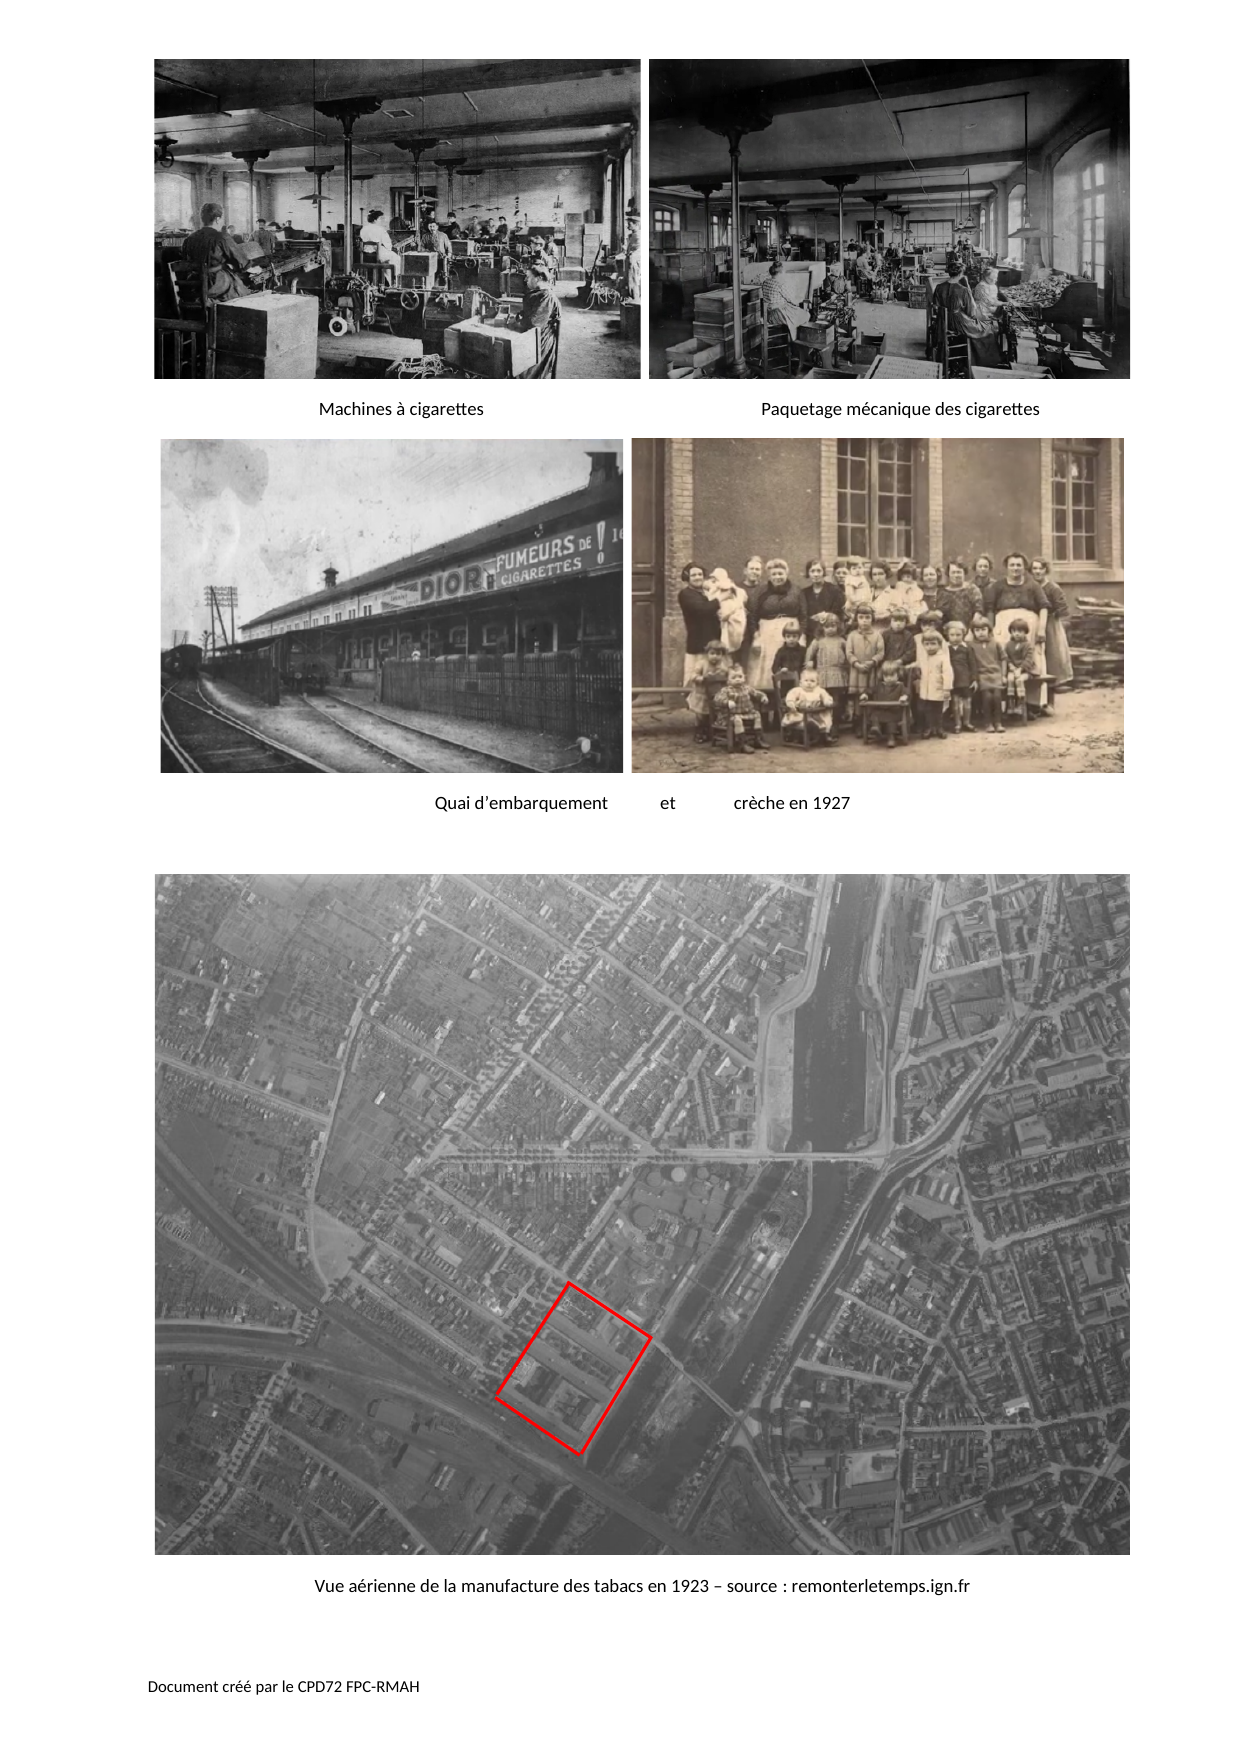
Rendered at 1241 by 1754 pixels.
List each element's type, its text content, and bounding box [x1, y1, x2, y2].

text Vue aérienne de la manufacture des tabacs en 1923 – source : remonterletemps.ign.fr [148, 1574, 1137, 1597]
text Quai d’embarquement et crèche en 1927 [148, 791, 1137, 814]
text Machines à cigarettes Paquetage mécanique des cigarettes [148, 397, 1137, 419]
picture [631, 438, 1124, 773]
picture [154, 874, 1130, 1555]
picture [154, 59, 641, 379]
picture [160, 439, 624, 773]
picture [649, 59, 1131, 379]
